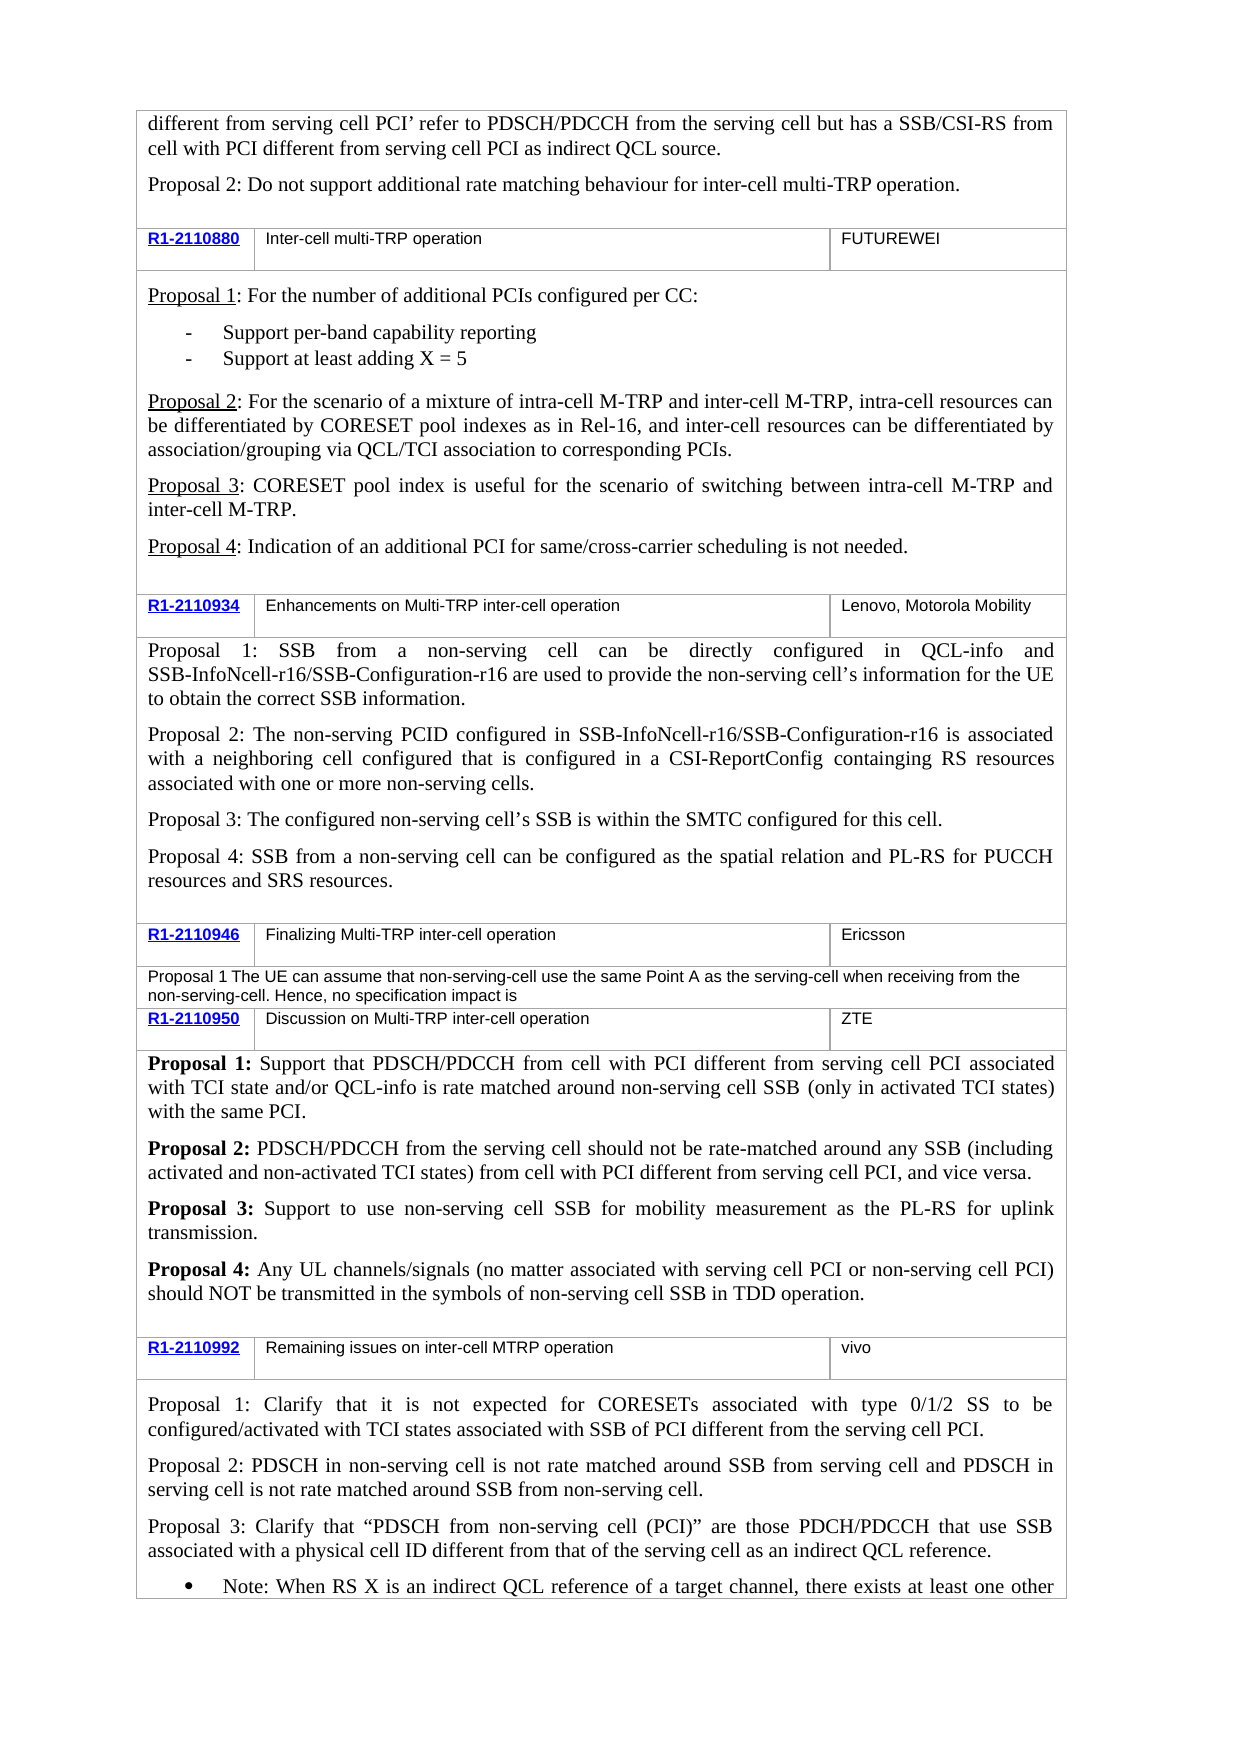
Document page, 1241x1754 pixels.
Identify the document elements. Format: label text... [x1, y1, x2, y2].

table_cell Proposal 1 The UE can assume that non-serving-cell use the same Point A as the serving-cell when receiving from the non-serving-cell. Hence, no specification impact is [137, 967, 1066, 1008]
table_cell R1-2110992 [137, 1338, 254, 1379]
table_cell R1-2110950 [137, 1009, 254, 1050]
table_cell Proposal 1: Support that PDSCH/PDCCH from cell with PCI different from serving cell PCI associated with TCI state and/or QCL-info is rate matched around non-serving cell SSB (only in activated TCI states) with the same PCI. Proposal 2: PDSCH/PDCCH from the serving cell should not be rate-matched around any SSB (including activated and non-activated TCI states) from cell with PCI different from serving cell PCI, and vice versa. Proposal 3: Support to use non-serving cell SSB for mobility measurement as the PL-RS for uplink transmission. Proposal 4: Any UL channels/signals (no matter associated with serving cell PCI or non-serving cell PCI) should NOT be transmitted in the symbols of non-serving cell SSB in TDD operation. [137, 1051, 1066, 1337]
table_cell Ericsson [831, 924, 1066, 966]
table_cell vivo [831, 1338, 1066, 1379]
table_cell Proposal 1: For the number of additional PCIs configured per CC: Support per-band capability reporting Support at least adding X = 5 Proposal 2: For the scenario of a mixture of intra-cell M-TRP and inter-cell M-TRP, intra-cell resources can be differentiated by CORESET pool indexes as in Rel-16, and inter-cell resources can be differentiated by association/grouping via QCL/TCI association to corresponding PCIs. Proposal 3: CORESET pool index is useful for the scenario of switching between intra-cell M-TRP and inter-cell M-TRP. Proposal 4: Indication of an additional PCI for same/cross-carrier scheduling is not needed. [137, 271, 1066, 594]
table_cell R1-2110880 [137, 229, 254, 270]
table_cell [137, 1380, 1066, 1598]
table_cell R1-2110946 [137, 924, 254, 966]
table_cell Lenovo, Motorola Mobility [831, 595, 1066, 637]
table_cell Inter-cell multi-TRP operation [255, 229, 829, 270]
table_cell Discussion on Multi-TRP inter-cell operation [255, 1009, 829, 1050]
table_cell Proposal 1: SSB from a non-serving cell can be directly configured in QCL-info and SSB-InfoNcell-r16/SSB-Configuration-r16 are used to provide the non-serving cell’s information for the UE to obtain the correct SSB information. Proposal 2: The non-serving PCID configured in SSB-InfoNcell-r16/SSB-Configuration-r16 is associated with a neighboring cell configured that is configured in a CSI-ReportConfig containging RS resources associated with one or more non-serving cells. Proposal 3: The configured non-serving cell’s SSB is within the SMTC configured for this cell. Proposal 4: SSB from a non-serving cell can be configured as the spatial relation and PL-RS for PUCCH resources and SRS resources. [137, 638, 1066, 923]
table_cell Finalizing Multi-TRP inter-cell operation [255, 924, 829, 966]
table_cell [137, 111, 1066, 228]
table_cell R1-2110934 [137, 595, 254, 637]
table_cell Remaining issues on inter-cell MTRP operation [255, 1338, 829, 1379]
table_cell Enhancements on Multi-TRP inter-cell operation [255, 595, 829, 637]
table_cell ZTE [831, 1009, 1066, 1050]
table_cell FUTUREWEI [831, 229, 1066, 270]
